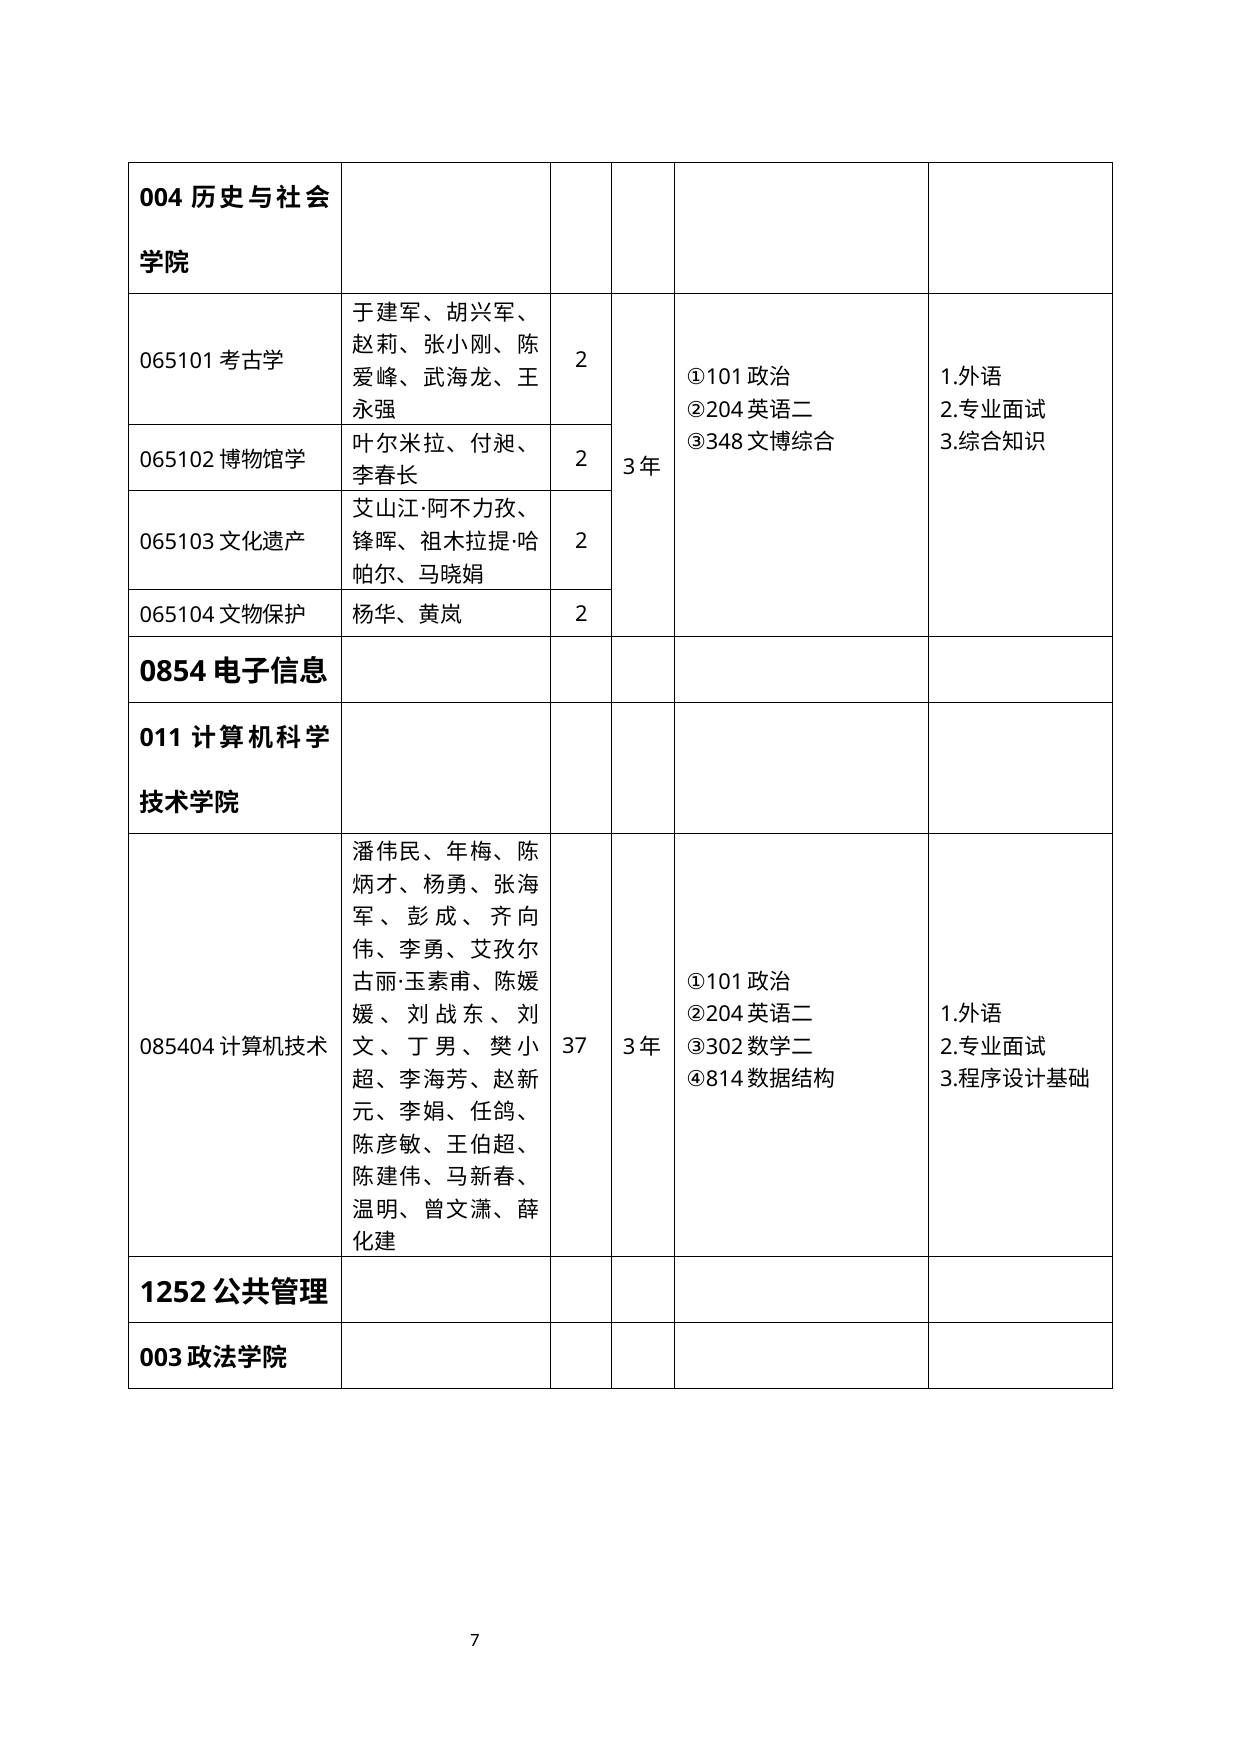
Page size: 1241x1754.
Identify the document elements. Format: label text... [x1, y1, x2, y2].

table_cell [342, 637, 550, 702]
table_cell [612, 1257, 674, 1322]
table_cell 2 [551, 491, 611, 589]
table_cell [612, 637, 674, 702]
table_cell [675, 1323, 928, 1388]
table_cell 2 [551, 425, 611, 490]
table_cell [551, 637, 611, 702]
table_cell ①101政治 ②204英语二 ③302数学二 ④814数据结构 [675, 834, 928, 1256]
table_cell 艾山江·阿不力孜、锋晖、祖木拉提·哈帕尔、马晓娟 [342, 491, 550, 589]
table_cell 004历史与社会学院 [129, 163, 341, 293]
table_cell 潘伟民、年梅、陈炳才、杨勇、张海军、彭成、齐向伟、李勇、艾孜尔古丽·玉素甫、陈媛媛、刘战东、刘文、丁男、樊小超、李海芳、赵新元、李娟、任鸽、陈彦敏、王伯超、陈建伟、马新春、温明、曾文潇、薛化建 [342, 834, 550, 1256]
table_cell 3年 [612, 294, 674, 636]
table_cell [551, 703, 611, 833]
table_cell ①101政治 ②204英语二 ③348文博综合 [675, 294, 928, 636]
table_cell [929, 703, 1112, 833]
table_cell [342, 1257, 550, 1322]
table_cell [675, 163, 928, 293]
table_cell 叶尔米拉、付昶、李春长 [342, 425, 550, 490]
table_cell [551, 1323, 611, 1388]
table_cell 065103文化遗产 [129, 491, 341, 589]
table_cell [929, 163, 1112, 293]
table_cell 065104文物保护 [129, 590, 341, 636]
table_cell [612, 163, 674, 293]
table_cell [342, 703, 550, 833]
table_cell [551, 1257, 611, 1322]
table_cell 2 [551, 294, 611, 424]
table_cell 0854电子信息 [129, 637, 341, 702]
table_cell 1252公共管理 [129, 1257, 341, 1322]
table_cell 1.外语 2.专业面试 3.综合知识 [929, 294, 1112, 636]
table_cell 003政法学院 [129, 1323, 341, 1388]
table_cell [612, 703, 674, 833]
table_cell [929, 1257, 1112, 1322]
table_cell 杨华、黄岚 [342, 590, 550, 636]
table_cell [675, 637, 928, 702]
table_cell [612, 1323, 674, 1388]
table_cell 011计算机科学技术学院 [129, 703, 341, 833]
table_cell 085404计算机技术 [129, 834, 341, 1256]
table_cell [929, 1323, 1112, 1388]
table_cell 065102博物馆学 [129, 425, 341, 490]
table_cell 3年 [612, 834, 674, 1256]
table_cell 2 [551, 590, 611, 636]
table_cell [342, 1323, 550, 1388]
table_cell [675, 1257, 928, 1322]
table_cell [675, 703, 928, 833]
table_cell 37 [551, 834, 611, 1256]
table_cell [551, 163, 611, 293]
table_cell [929, 637, 1112, 702]
table_cell 1.外语 2.专业面试 3.程序设计基础 [929, 834, 1112, 1256]
table_cell [342, 163, 550, 293]
table_cell 065101考古学 [129, 294, 341, 424]
table_cell 于建军、胡兴军、赵莉、张小刚、陈爱峰、武海龙、王永强 [342, 294, 550, 424]
